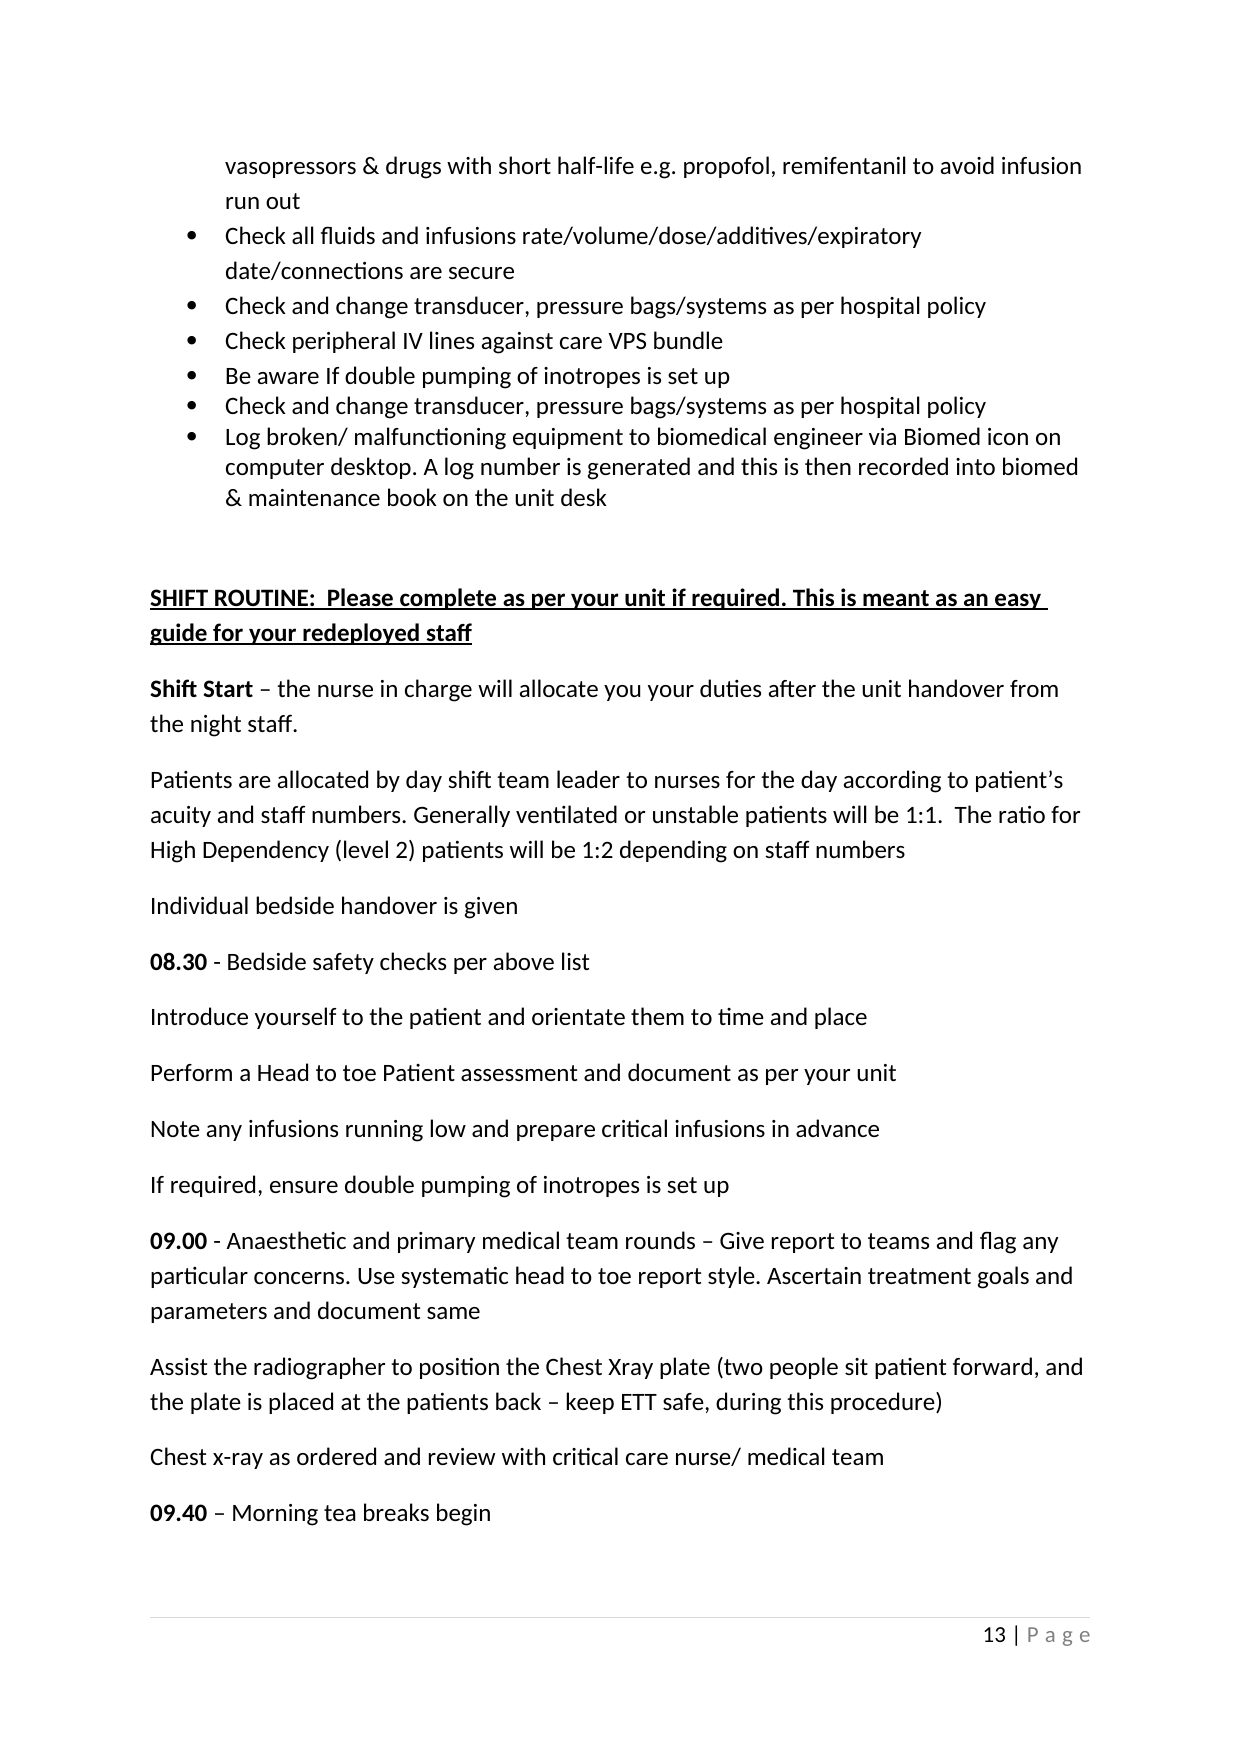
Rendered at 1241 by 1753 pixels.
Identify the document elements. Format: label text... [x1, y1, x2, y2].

text Patients are allocated by day shift team leader to nurses for the day according to patient’s acuity and staff numbers. Generally ventilated or unstable patients will be 1:1. The ratio for High Dependency (level 2) patients will be 1:2 depending on staff numbers [150, 764, 1090, 864]
text If required, ensure double pumping of inotropes is set up [150, 1169, 1090, 1199]
list Be aware If double pumping of inotropes is set up [187, 360, 1090, 391]
list Check all fluids and infusions rate/volume/dose/additives/expiratory date/connections are secure [187, 220, 1090, 286]
text Individual bedside handover is given [150, 890, 1090, 920]
list Check and change transducer, pressure bags/systems as per hospital policy [187, 290, 1090, 321]
list Check peripheral IV lines against care VPS bundle [187, 325, 1090, 356]
text Chest x-ray as ordered and review with critical care nurse/ medical team [150, 1441, 1090, 1472]
text Note any infusions running low and prepare critical infusions in advance [150, 1113, 1090, 1144]
text Shift Start – the nurse in charge will allocate you your duties after the unit handover from the night staff. [150, 673, 1090, 739]
text SHIFT ROUTINE: Please complete as per your unit if required. This is meant as an easy guide for your redeployed staff [150, 582, 1090, 648]
text 08.30 - Bedside safety checks per above list [150, 946, 1090, 976]
list Log broken/ malfunctioning equipment to biomedical engineer via Biomed icon on computer desktop. A log number is generated and this is then recorded into biomed & maintenance book on the unit desk [187, 421, 1090, 513]
text 09.40 – Morning tea breaks begin [150, 1497, 1090, 1528]
text 09.00 - Anaesthetic and primary medical team rounds – Give report to teams and flag any particular concerns. Use systematic head to toe report style. Ascertain treatment goals and parameters and document same [150, 1225, 1090, 1325]
text Assist the radiographer to position the Chest Xray plate (two people sit patient forward, and the plate is placed at the patients back – keep ETT safe, during this procedure) [150, 1351, 1090, 1416]
text Perform a Head to toe Patient assessment and document as per your unit [150, 1057, 1090, 1088]
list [187, 150, 1090, 216]
text Introduce yourself to the patient and orientate them to time and place [150, 1001, 1090, 1032]
list Check and change transducer, pressure bags/systems as per hospital policy [187, 391, 1090, 421]
